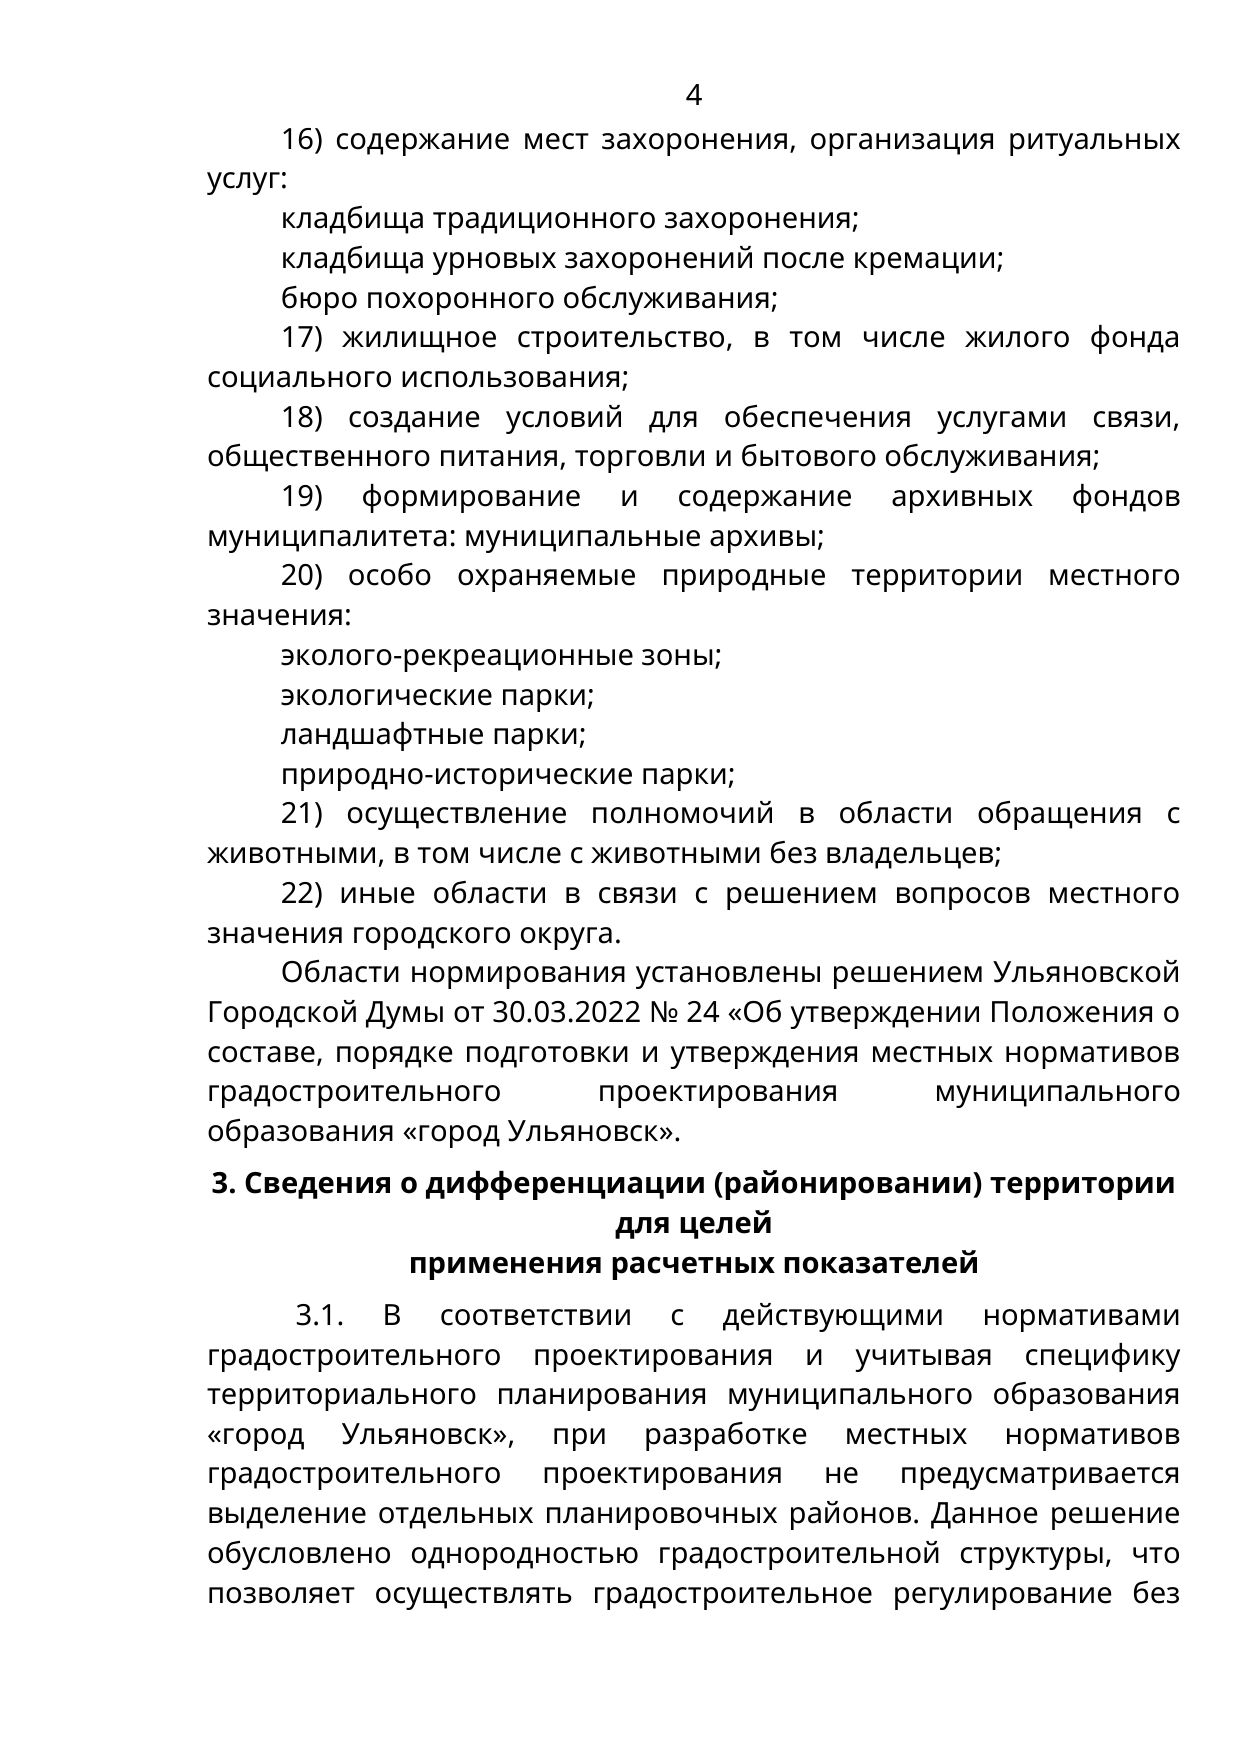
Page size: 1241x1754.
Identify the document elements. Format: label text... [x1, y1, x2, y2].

text экологические парки; [207, 674, 1181, 713]
text Области нормирования установлены решением Ульяновской Городской Думы от 30.03.2022 № 24 «Об утверждении Положения о составе, порядке подготовки и утверждения местных нормативов градостроительного проектирования муниципального образования «город Ульяновск». [207, 952, 1181, 1150]
text 20) особо охраняемые природные территории местного значения: [207, 555, 1181, 634]
text 17) жилищное строительство, в том числе жилого фонда социального использования; [207, 317, 1181, 396]
text 16) содержание мест захоронения, организация ритуальных услуг: [207, 118, 1181, 197]
text применения расчетных показателей [207, 1242, 1181, 1282]
text кладбища урновых захоронений после кремации; [207, 237, 1181, 277]
text 21) осуществление полномочий в области обращения с животными, в том числе с животными без владельцев; [207, 793, 1181, 872]
text кладбища традиционного захоронения; [207, 197, 1181, 237]
text ландшафтные парки; [207, 713, 1181, 753]
text 3. Сведения о дифференциации (районировании) территории для целей [207, 1162, 1181, 1242]
text бюро похоронного обслуживания; [207, 277, 1181, 317]
text 22) иные области в связи с решением вопросов местного значения городского округа. [207, 872, 1181, 952]
text 18) создание условий для обеспечения услугами связи, общественного питания, торговли и бытового обслуживания; [207, 396, 1181, 475]
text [207, 1294, 1181, 1612]
text 19) формирование и содержание архивных фондов муниципалитета: муниципальные архивы; [207, 475, 1181, 555]
text природно-исторические парки; [207, 753, 1181, 793]
text эколого-рекреационные зоны; [207, 634, 1181, 674]
